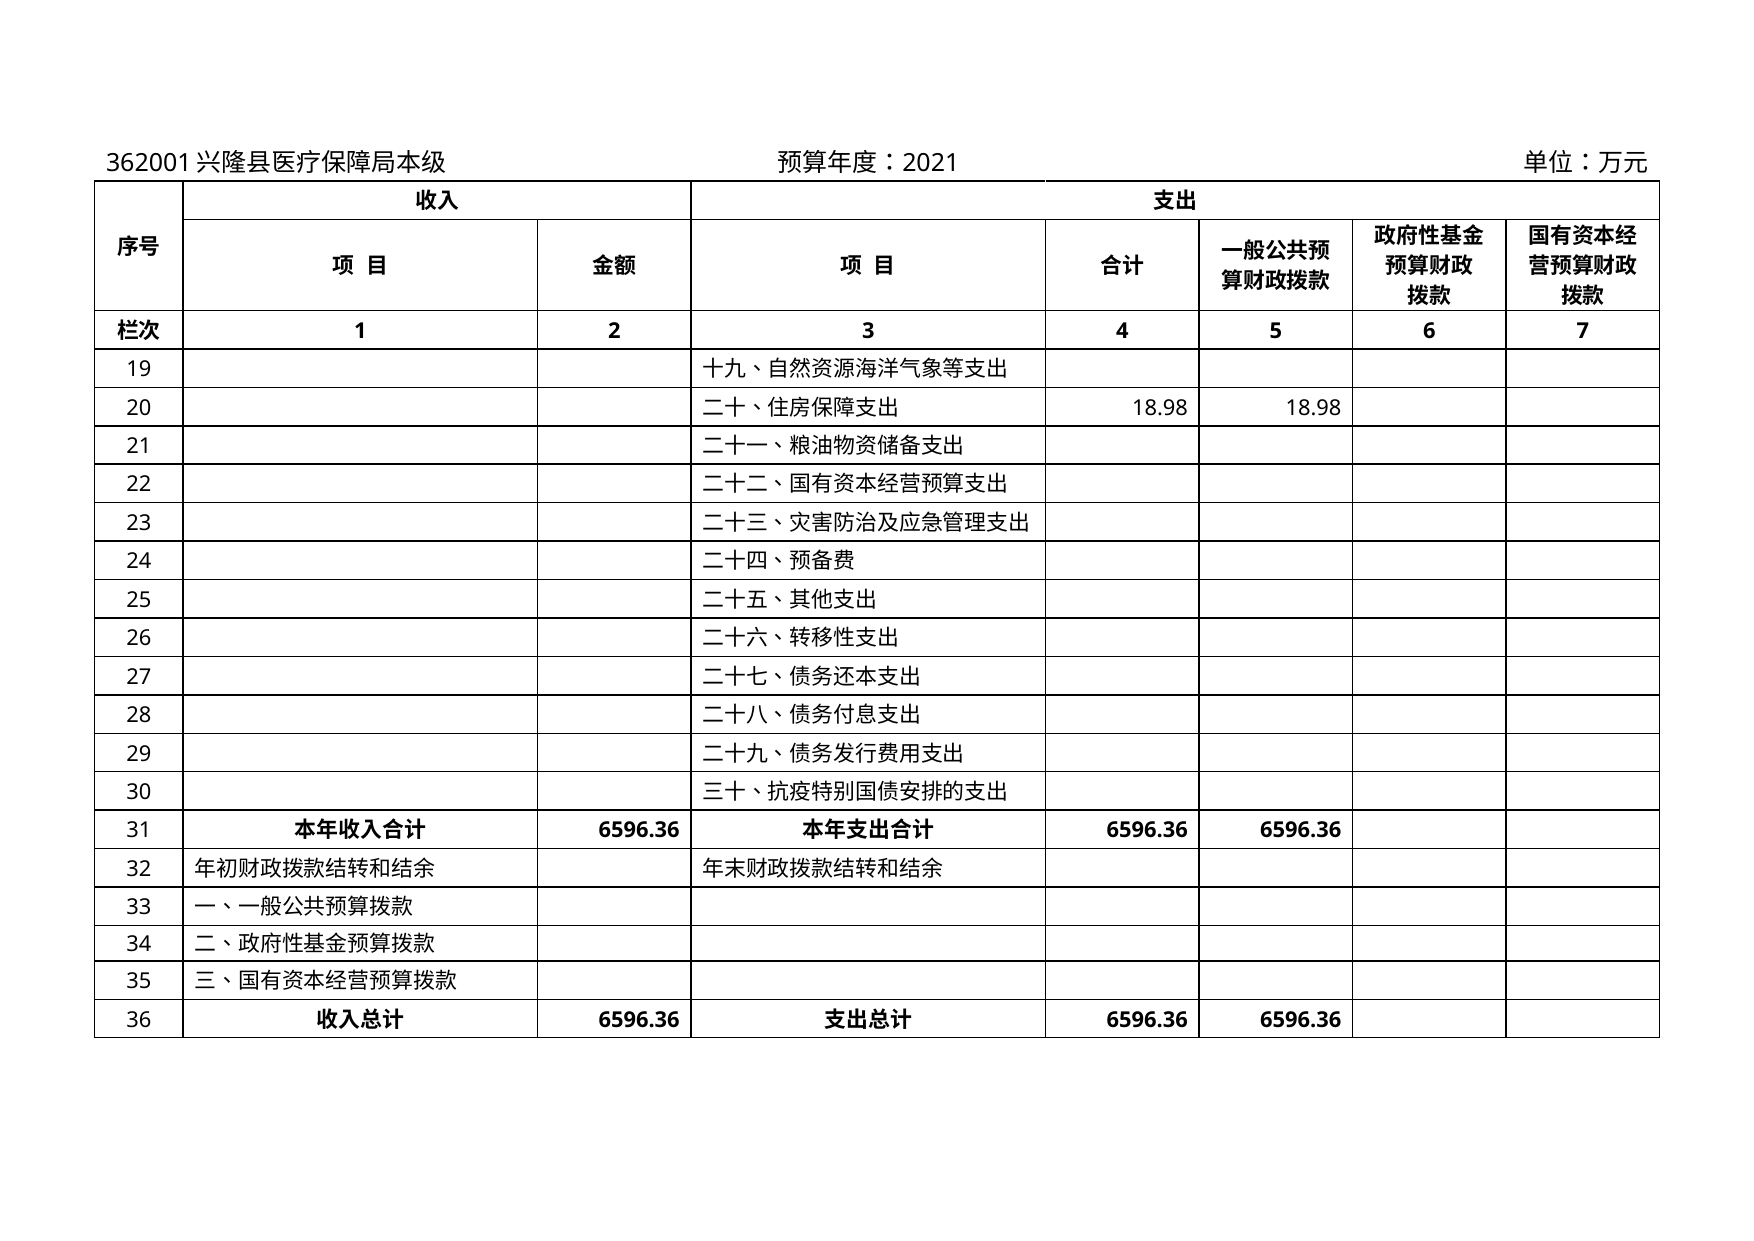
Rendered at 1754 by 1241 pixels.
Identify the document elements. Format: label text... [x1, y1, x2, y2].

table_cell [1353, 388, 1505, 425]
table_cell 6596.36 [1046, 1000, 1198, 1037]
table_cell [538, 696, 690, 732]
table_cell 31 [95, 811, 182, 848]
table_cell [1200, 503, 1352, 540]
table_cell 支出 [692, 182, 1659, 219]
table_cell 二十七、债务还本支出 [692, 657, 1045, 694]
table_cell 22 [95, 465, 182, 502]
table_cell 政府性基金预算财政 拨款 [1353, 220, 1505, 309]
table_cell [184, 580, 537, 617]
table_cell [1046, 580, 1198, 617]
table_cell [1200, 657, 1352, 694]
table_cell [692, 962, 1045, 998]
table_cell 三十、抗疫特别国债安排的支出 [692, 772, 1045, 809]
table_cell [184, 427, 537, 463]
table_cell 6596.36 [1200, 811, 1352, 848]
table_cell [1507, 849, 1659, 886]
table_cell [1507, 1000, 1659, 1037]
table_cell 6596.36 [538, 811, 690, 848]
table_cell 6596.36 [538, 1000, 690, 1037]
table_cell [1507, 542, 1659, 579]
table_cell [538, 734, 690, 771]
table_cell [184, 350, 537, 386]
table_cell [1353, 465, 1505, 502]
table_cell [1507, 772, 1659, 809]
table_cell [1046, 926, 1198, 960]
table_cell [1353, 888, 1505, 924]
table_cell [1353, 772, 1505, 809]
table_cell [538, 580, 690, 617]
table_cell [1200, 696, 1352, 732]
table_cell 18.98 [1046, 388, 1198, 425]
table_cell [1200, 427, 1352, 463]
table_cell 支出总计 [692, 1000, 1045, 1037]
table_cell 三、国有资本经营预算拨款 [184, 962, 537, 998]
table_cell [1353, 1000, 1505, 1037]
table_cell [184, 772, 537, 809]
table_cell 6596.36 [1200, 1000, 1352, 1037]
table_cell [1046, 503, 1198, 540]
table_cell 年末财政拨款结转和结余 [692, 849, 1045, 886]
table_cell 25 [95, 580, 182, 617]
table_cell 二十四、预备费 [692, 542, 1045, 579]
table_cell [184, 503, 537, 540]
table_cell [1507, 427, 1659, 463]
table_cell 33 [95, 888, 182, 924]
table_cell [1200, 962, 1352, 998]
table_cell [1353, 350, 1505, 386]
table_cell [1200, 926, 1352, 960]
table_cell [1200, 888, 1352, 924]
table_cell 本年支出合计 [692, 811, 1045, 848]
table_cell [1507, 962, 1659, 998]
table_cell [1507, 465, 1659, 502]
table_cell [1507, 388, 1659, 425]
table_cell [1507, 503, 1659, 540]
table_cell 二十三、灾害防治及应急管理支出 [692, 503, 1045, 540]
table_cell 1 [184, 311, 537, 348]
table_cell 二十二、国有资本经营预算支出 [692, 465, 1045, 502]
table_cell [538, 888, 690, 924]
table_cell 年初财政拨款结转和结余 [184, 849, 537, 886]
table_cell 35 [95, 962, 182, 998]
table_cell 2 [538, 311, 690, 348]
table_header 预算年度：2021 [692, 143, 1045, 180]
table_cell 24 [95, 542, 182, 579]
table_cell [1046, 888, 1198, 924]
table_cell [1200, 542, 1352, 579]
table_cell [538, 503, 690, 540]
table_cell 项 目 [184, 220, 537, 309]
table_cell [1046, 619, 1198, 656]
table_cell [538, 849, 690, 886]
table_cell [184, 734, 537, 771]
table_cell 序号 [95, 182, 182, 309]
table_cell [1046, 657, 1198, 694]
table_cell 二十九、债务发行费用支出 [692, 734, 1045, 771]
table_cell [1507, 696, 1659, 732]
table_cell [1200, 849, 1352, 886]
table_cell 十九、自然资源海洋气象等支出 [692, 350, 1045, 386]
table_cell 一、一般公共预算拨款 [184, 888, 537, 924]
table_cell 19 [95, 350, 182, 386]
table_cell 29 [95, 734, 182, 771]
table_header 362001兴隆县医疗保障局本级 [95, 143, 690, 180]
table_cell [1507, 888, 1659, 924]
table_cell [1507, 350, 1659, 386]
table_cell 20 [95, 388, 182, 425]
table_cell 二十八、债务付息支出 [692, 696, 1045, 732]
table_cell [184, 619, 537, 656]
table_cell 23 [95, 503, 182, 540]
table_cell [1353, 734, 1505, 771]
table_cell [538, 657, 690, 694]
table_cell 收入 [184, 182, 690, 219]
table_cell [1046, 542, 1198, 579]
table_cell [538, 350, 690, 386]
table_cell [1353, 619, 1505, 656]
table_cell 6596.36 [1046, 811, 1198, 848]
table_cell [692, 888, 1045, 924]
table_header 单位：万元 [1046, 143, 1659, 180]
table_cell [1353, 849, 1505, 886]
table_cell 二、政府性基金预算拨款 [184, 926, 537, 960]
table_cell [538, 542, 690, 579]
table_cell 36 [95, 1000, 182, 1037]
table_cell 34 [95, 926, 182, 960]
table_cell [1200, 772, 1352, 809]
table_cell 5 [1200, 311, 1352, 348]
table_cell [538, 619, 690, 656]
table_cell 26 [95, 619, 182, 656]
table_cell [1046, 734, 1198, 771]
table_cell 国有资本经营预算财政拨款 [1507, 220, 1659, 309]
table_cell 二十、住房保障支出 [692, 388, 1045, 425]
table_cell [538, 388, 690, 425]
table_cell [1353, 427, 1505, 463]
table_cell 金额 [538, 220, 690, 309]
table_cell 二十五、其他支出 [692, 580, 1045, 617]
table_cell [692, 926, 1045, 960]
table_cell 32 [95, 849, 182, 886]
table_cell [1046, 427, 1198, 463]
table_cell 栏次 [95, 311, 182, 348]
table_cell [1200, 350, 1352, 386]
table_cell [1507, 619, 1659, 656]
table_cell [1353, 657, 1505, 694]
table_cell 30 [95, 772, 182, 809]
table_cell 4 [1046, 311, 1198, 348]
table_cell [1353, 926, 1505, 960]
table_cell [1046, 350, 1198, 386]
table_cell 一般公共预算财政拨款 [1200, 220, 1352, 309]
table_cell [1200, 619, 1352, 656]
table_cell [184, 388, 537, 425]
table_cell [1353, 696, 1505, 732]
table_cell 18.98 [1200, 388, 1352, 425]
table_cell [1353, 962, 1505, 998]
table_cell [1200, 465, 1352, 502]
table_cell 3 [692, 311, 1045, 348]
table_cell 6 [1353, 311, 1505, 348]
table_cell [538, 926, 690, 960]
table_cell [1507, 657, 1659, 694]
table_cell [1353, 811, 1505, 848]
table_cell [1200, 580, 1352, 617]
table_cell [1353, 503, 1505, 540]
table_cell [1046, 465, 1198, 502]
table_cell 21 [95, 427, 182, 463]
table_cell [1353, 542, 1505, 579]
table_cell [538, 465, 690, 502]
table_cell [1507, 926, 1659, 960]
table_cell [1200, 734, 1352, 771]
table_cell [1507, 811, 1659, 848]
table_cell [1046, 962, 1198, 998]
table_cell 27 [95, 657, 182, 694]
table_cell 本年收入合计 [184, 811, 537, 848]
table_cell [538, 427, 690, 463]
table_cell [538, 962, 690, 998]
table_cell 二十六、转移性支出 [692, 619, 1045, 656]
table_cell 项 目 [692, 220, 1045, 309]
table_cell 7 [1507, 311, 1659, 348]
table_cell [1507, 734, 1659, 771]
table_cell [184, 657, 537, 694]
table_cell [1046, 772, 1198, 809]
table_cell [184, 696, 537, 732]
table_cell [184, 542, 537, 579]
table_cell 28 [95, 696, 182, 732]
table_cell 合计 [1046, 220, 1198, 309]
table_cell [184, 465, 537, 502]
table_cell [1046, 849, 1198, 886]
table_cell [1507, 580, 1659, 617]
table_cell [1046, 696, 1198, 732]
table_cell 收入总计 [184, 1000, 537, 1037]
table_cell 二十一、粮油物资储备支出 [692, 427, 1045, 463]
table_cell [538, 772, 690, 809]
table_cell [1353, 580, 1505, 617]
